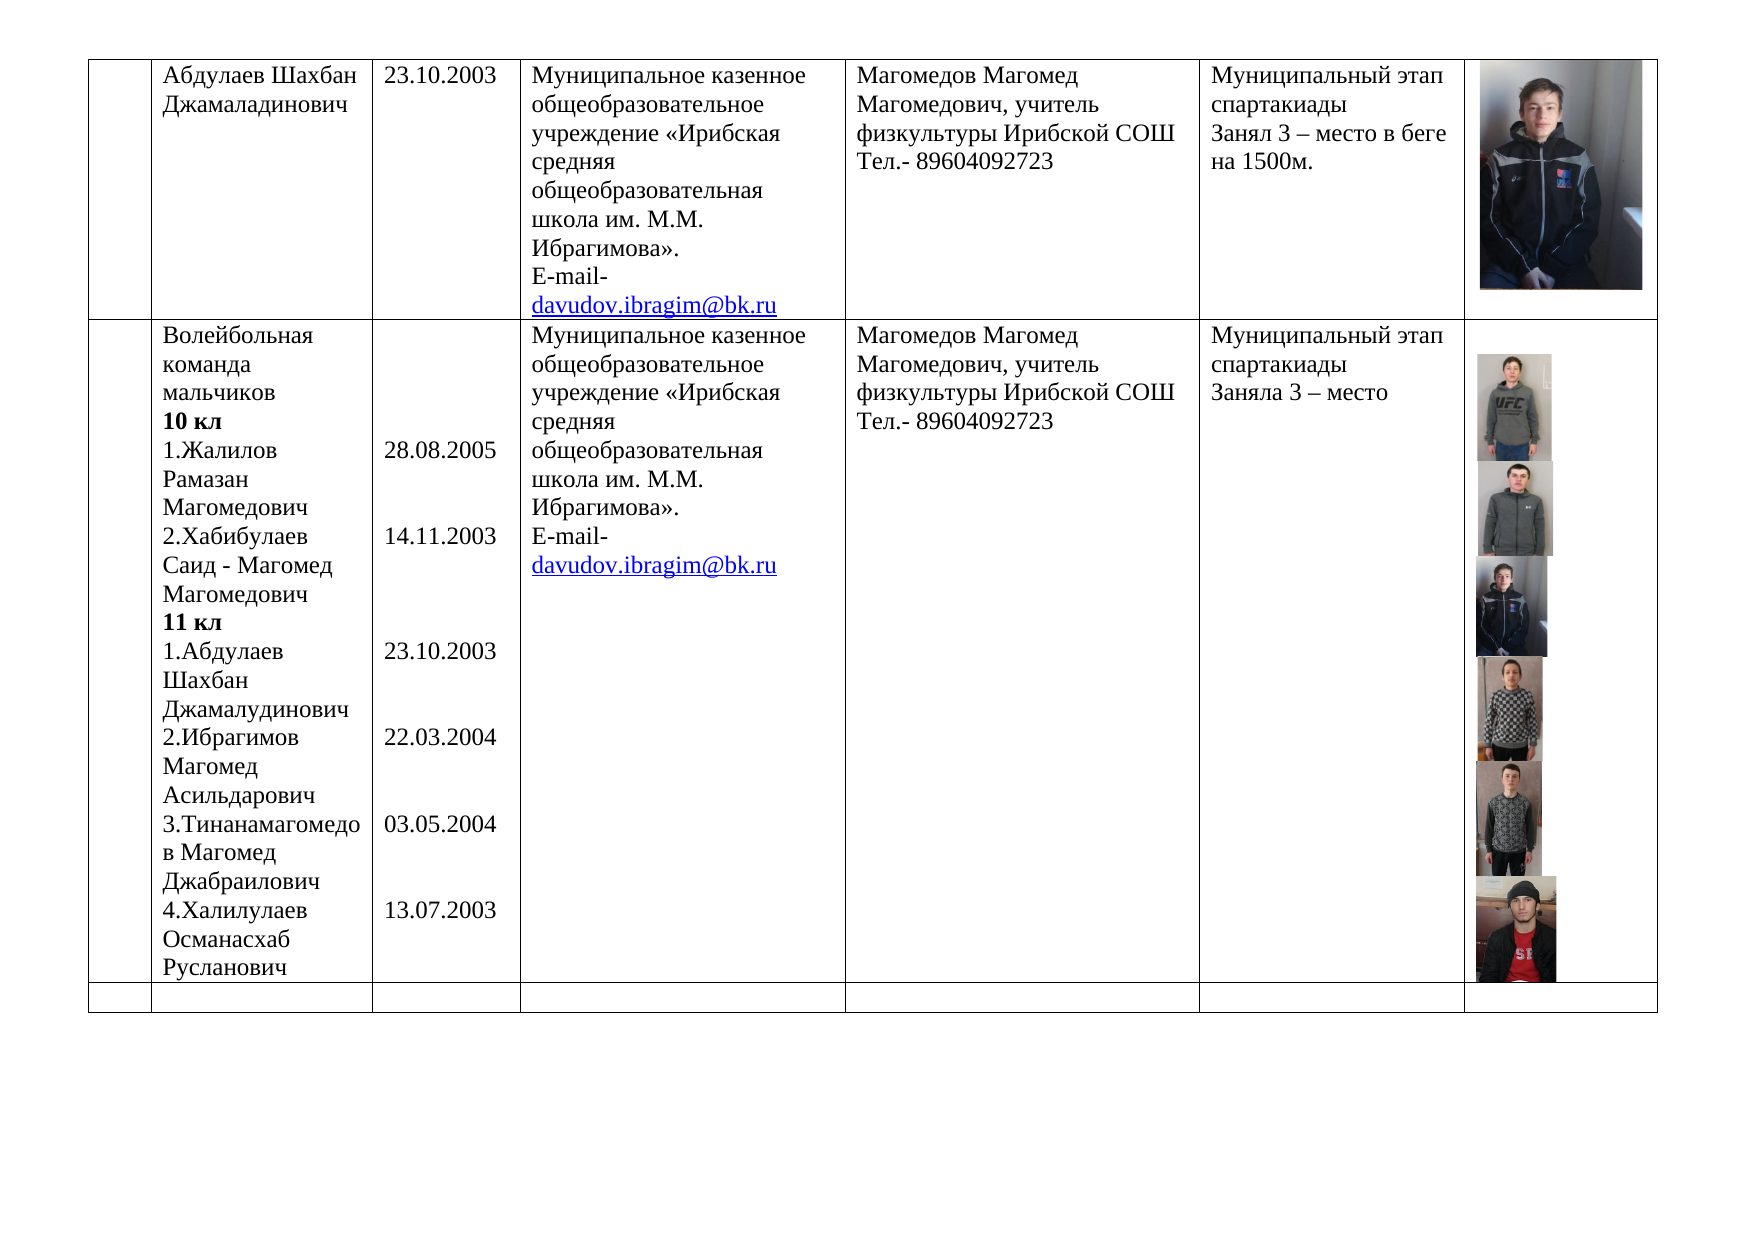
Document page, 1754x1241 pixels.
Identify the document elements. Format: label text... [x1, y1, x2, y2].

picture [1476, 354, 1557, 982]
table_cell Волейбольная команда мальчиков 10 кл 1.Жалилов Рамазан Магомедович 2.Хабибулаев Саид - Магомед Магомедович 11 кл 1.Абдулаев Шахбан Джамалудинович 2.Ибрагимов Магомед Асильдарович 3.Тинанамагомедов Магомед Джабраилович 4.Халилулаев Османасхаб Русланович [152, 320, 372, 982]
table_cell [521, 60, 845, 319]
table_cell Муниципальный этап спартакиады Занял 3 – место в беге на 1500м. [1200, 60, 1464, 319]
table_cell [373, 983, 520, 1012]
table_cell [89, 60, 151, 319]
table_cell Муниципальный этап спартакиады Заняла 3 – место [1200, 320, 1464, 982]
table_cell [1465, 60, 1657, 319]
table_cell [521, 983, 845, 1012]
table_cell [1200, 983, 1464, 1012]
table_cell Абдулаев Шахбан Джамаладинович [152, 60, 372, 319]
table_cell [89, 320, 151, 982]
table_cell [1465, 320, 1657, 982]
table_cell [846, 983, 1199, 1012]
table_cell [152, 983, 372, 1012]
table_cell [89, 983, 151, 1012]
picture [1479, 60, 1643, 290]
table_cell 23.10.2003 [373, 60, 520, 319]
table_cell 28.08.2005 14.11.2003 23.10.2003 22.03.2004 03.05.2004 13.07.2003 [373, 320, 520, 982]
table_cell Магомедов Магомед Магомедович, учитель физкультуры Ирибской СОШ Тел.- 89604092723 [846, 320, 1199, 982]
table_cell Муниципальное казенное общеобразовательное учреждение «Ирибская средняя общеобразовательная школа им. М.М. Ибрагимова». E-mail- davudov.ibragim@bk.ru [521, 320, 845, 982]
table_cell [846, 60, 1199, 319]
table_cell [1465, 983, 1657, 1012]
